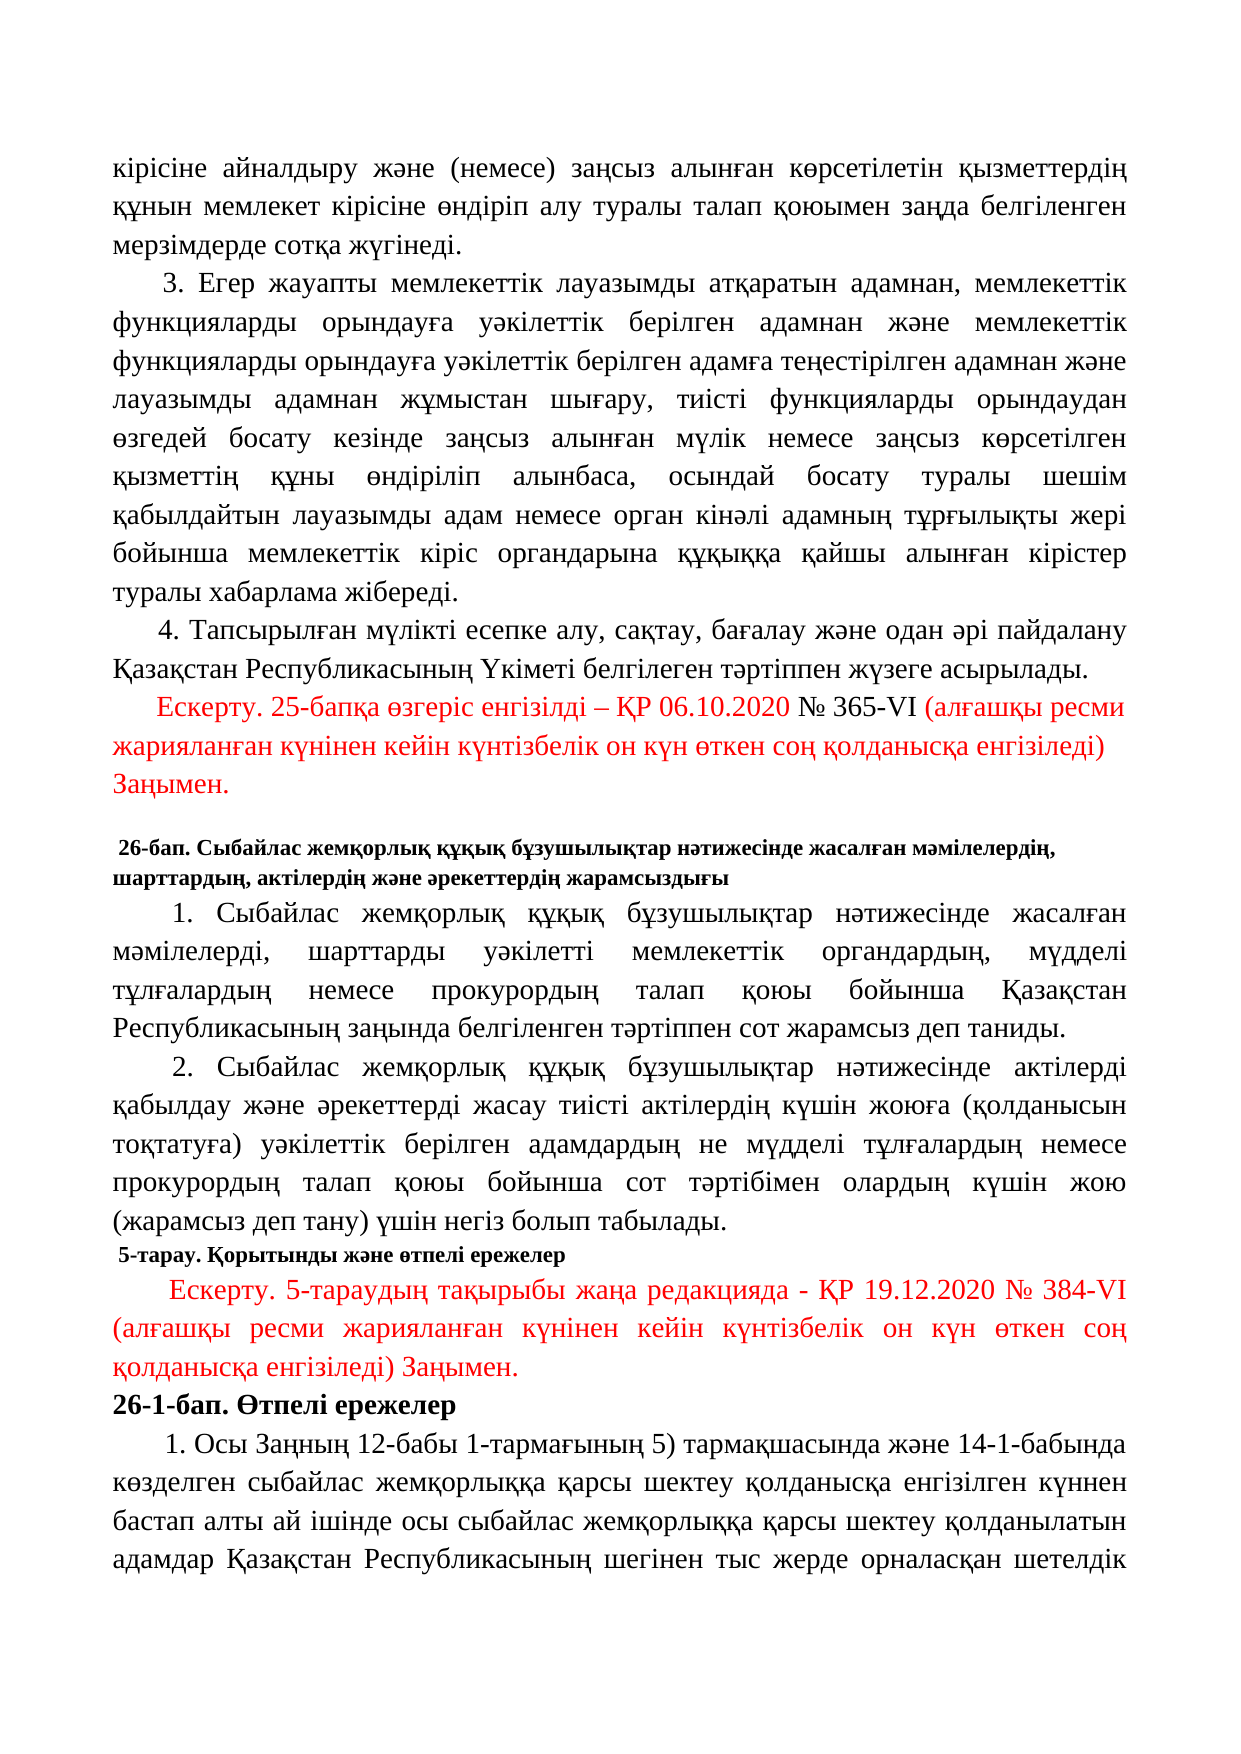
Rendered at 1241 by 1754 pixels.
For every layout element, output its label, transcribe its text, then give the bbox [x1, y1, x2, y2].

text 2. Сыбайлас жемқорлық құқық бұзушылықтар нәтижесінде актілерді қабылдау және әрекеттерді жасау тиісті актілердің күшін жоюға (қолданысын тоқтатуға) уәкілеттік берілген адамдардың не мүдделі тұлғалардың немесе прокурордың талап қоюы бойынша сот тәртібімен олардың күшін жою (жарамсыз деп тану) үшін негіз болып табылады. [112, 1049, 1128, 1237]
text 4. Тапсырылған мүлікті есепке алу, сақтау, бағалау және одан әрі пайдалану Қазақстан Республикасының Үкіметі белгілеген тәртіппен жүзеге асырылады. [112, 612, 1128, 684]
text Ескерту. 5-тараудың тақырыбы жаңа редакцияда - ҚР 19.12.2020 № 384-VI (алғашқы ресми жарияланған күнінен кейін күнтізбелік он күн өткен соң қолданысқа енгізіледі) Заңымен. [112, 1272, 1128, 1382]
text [112, 150, 1128, 261]
text 5-тарау. Қорытынды және өтпелі ережелер [112, 1242, 1128, 1268]
text 3. Егер жауапты мемлекеттік лауазымды атқаратын адамнан, мемлекеттік функцияларды орындауға уәкілеттік берілген адамнан және мемлекеттік функцияларды орындауға уәкілеттік берілген адамға теңестірілген адамнан және лауазымды адамнан жұмыстан шығару, тиісті функцияларды орындаудан өзгедей босату кезінде заңсыз алынған мүлік немесе заңсыз көрсетілген қызметтің құны өндіріліп алынбаса, осындай босату туралы шешім қабылдайтын лауазымды адам немесе орган кінәлі адамның тұрғылықты жері бойынша мемлекеттік кіріс органдарына құқыққа қайшы алынған кірістер туралы хабарлама жібереді. [112, 266, 1128, 607]
text 26-бап. Сыбайлас жемқорлық құқық бұзушылықтар нәтижесінде жасалған мәмілелердің, шарттардың, актілердің және әрекеттердің жарамсыздығы [112, 834, 1128, 891]
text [112, 1426, 1128, 1575]
text 26-1-бап. Өтпелі ережелер [112, 1387, 1128, 1421]
text Ескерту. 25-бапқа өзгеріс енгізілді – ҚР 06.10.2020 № 365-VI (алғашқы ресми жарияланған күнінен кейін күнтізбелік он күн өткен соң қолданысқа енгізіледі) Заңымен. [112, 689, 1128, 830]
text 1. Сыбайлас жемқорлық құқық бұзушылықтар нәтижесінде жасалған мәмілелерді, шарттарды уәкілетті мемлекеттік органдардың, мүдделі тұлғалардың немесе прокурордың талап қоюы бойынша Қазақстан Республикасының заңында белгіленген тәртіппен сот жарамсыз деп таниды. [112, 895, 1128, 1044]
